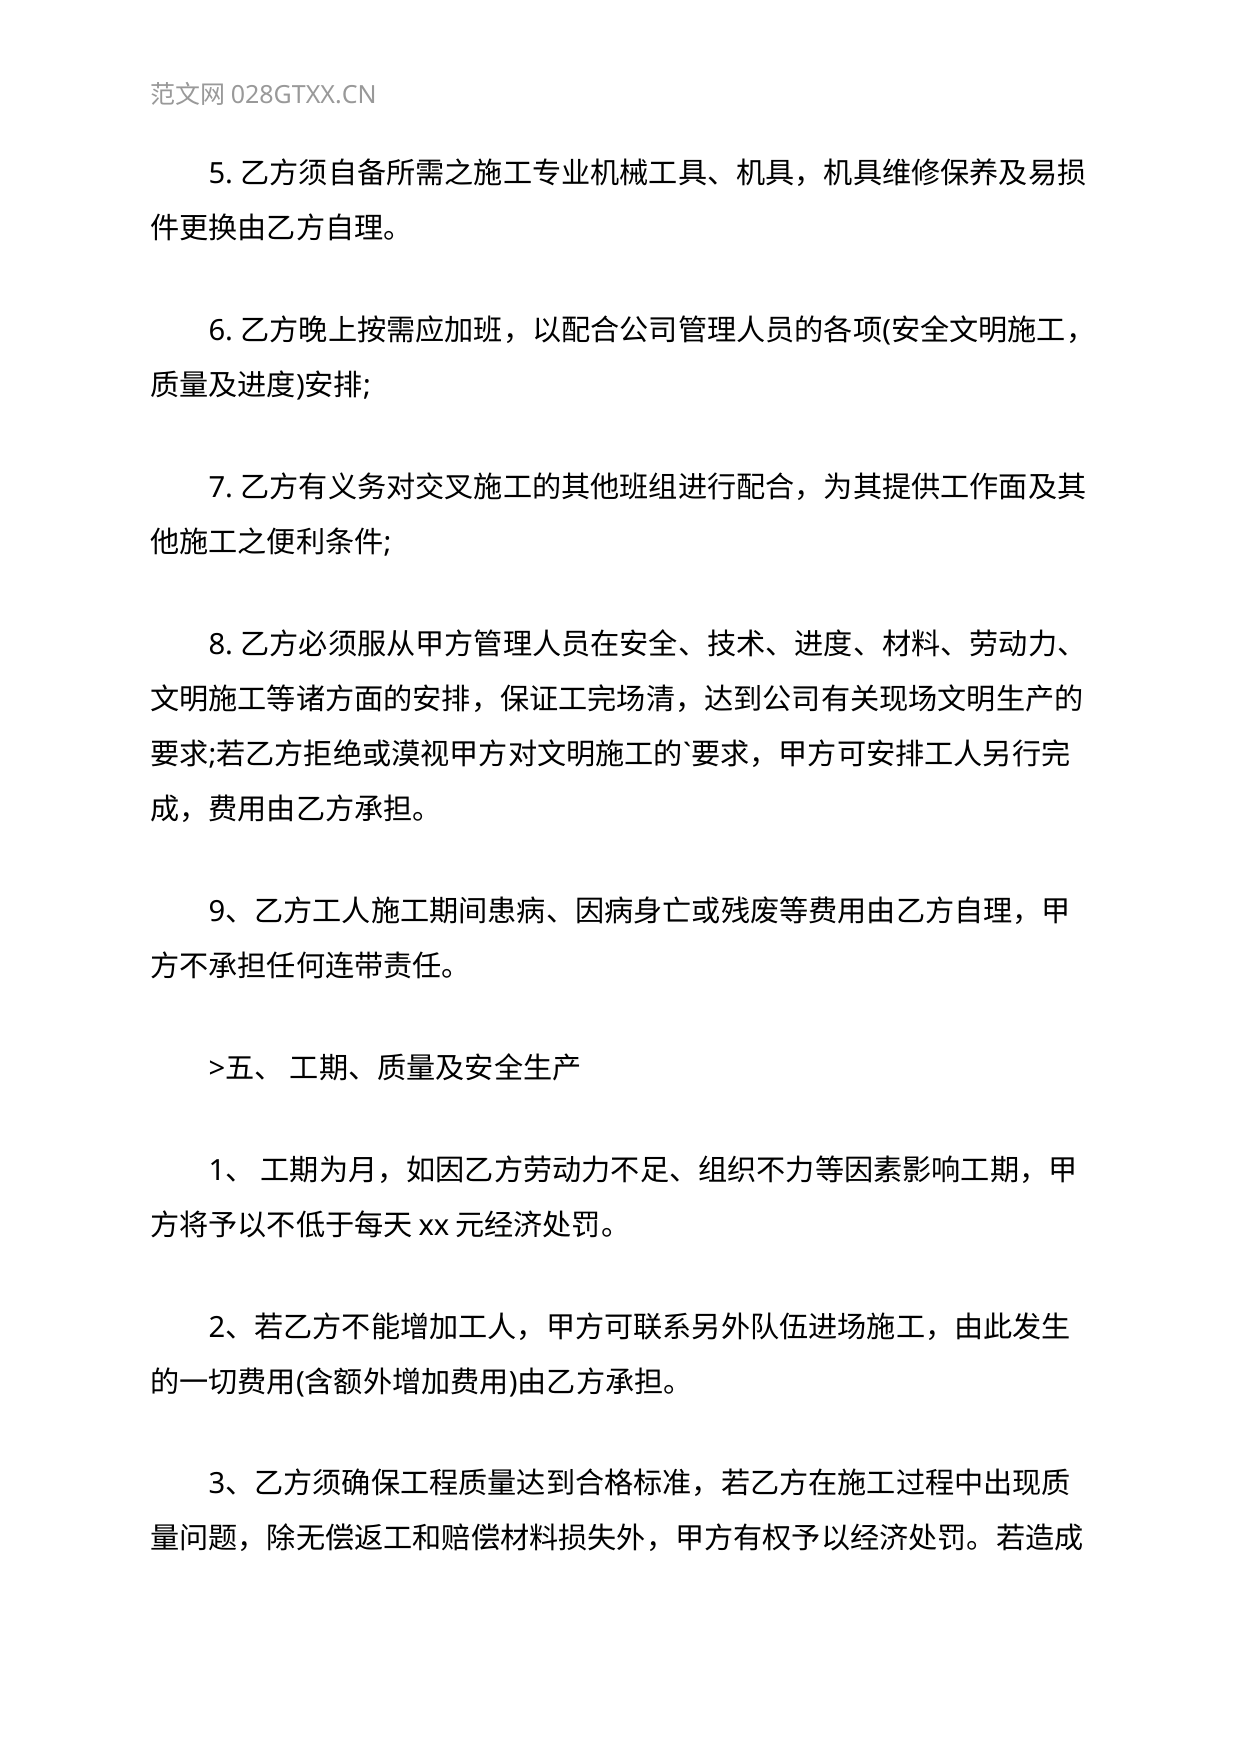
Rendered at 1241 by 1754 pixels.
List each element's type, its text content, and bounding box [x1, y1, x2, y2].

text >五、 工期、质量及安全生产 [150, 1044, 1090, 1087]
text 2、若乙方不能增加工人，甲方可联系另外队伍进场施工，由此发生的一切费用(含额外增加费用)由乙方承担。 [150, 1303, 1090, 1401]
text 8. 乙方必须服从甲方管理人员在安全、技术、进度、材料、劳动力、文明施工等诸方面的安排，保证工完场清，达到公司有关现场文明生产的要求;若乙方拒绝或漠视甲方对文明施工的`要求，甲方可安排工人另行完成，费用由乙方承担。 [150, 621, 1090, 828]
text 1、 工期为月，如因乙方劳动力不足、组织不力等因素影响工期，甲方将予以不低于每天xx元经济处罚。 [150, 1146, 1090, 1243]
text 6. 乙方晚上按需应加班，以配合公司管理人员的各项(安全文明施工，质量及进度)安排; [150, 307, 1090, 404]
text 9、乙方工人施工期间患病、因病身亡或残废等费用由乙方自理，甲方不承担任何连带责任。 [150, 887, 1090, 985]
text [150, 1460, 1090, 1557]
text 5. 乙方须自备所需之施工专业机械工具、机具，机具维修保养及易损件更换由乙方自理。 [150, 150, 1090, 247]
text 7. 乙方有义务对交叉施工的其他班组进行配合，为其提供工作面及其他施工之便利条件; [150, 464, 1090, 561]
